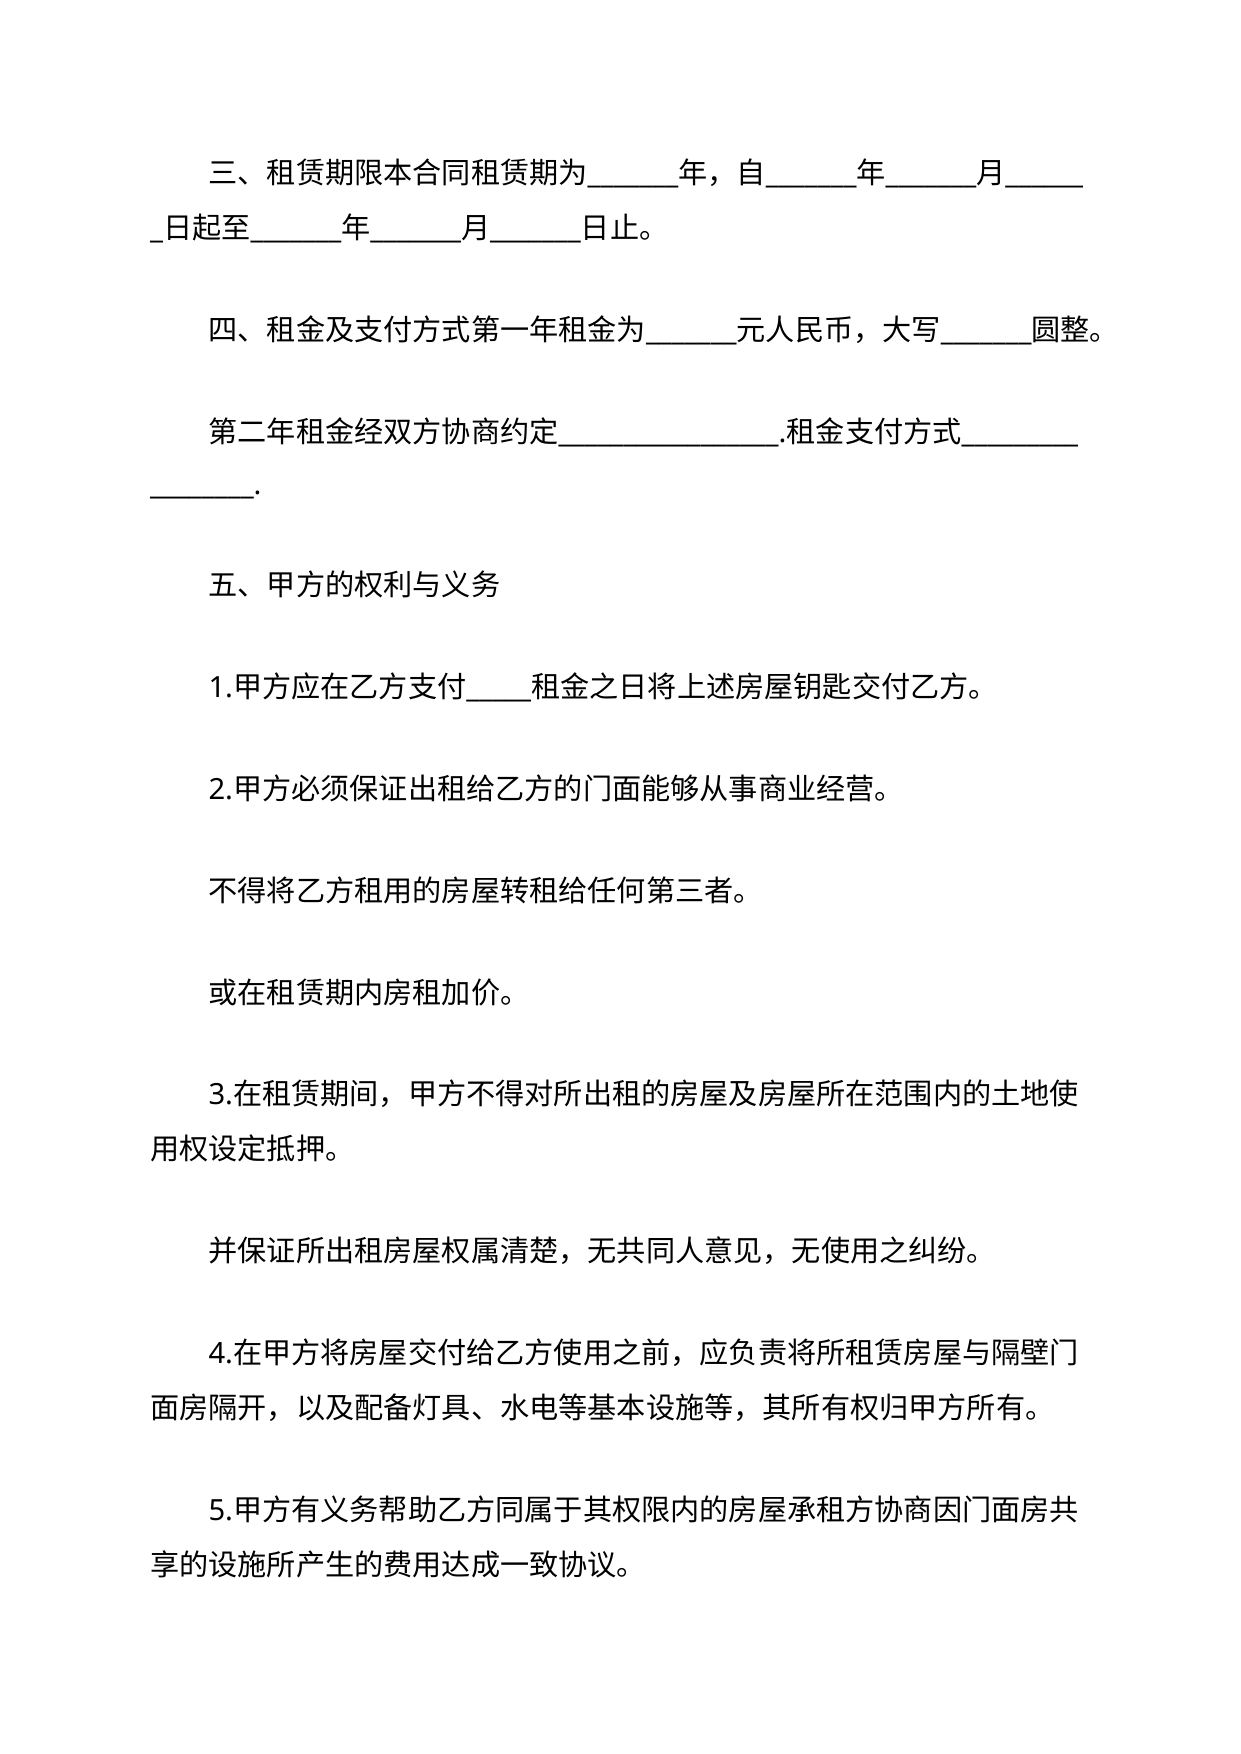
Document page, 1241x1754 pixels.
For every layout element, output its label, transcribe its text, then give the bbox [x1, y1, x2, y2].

text 1.甲方应在乙方支付_____租金之日将上述房屋钥匙交付乙方。 [150, 663, 1090, 706]
text 第二年租金经双方协商约定_________________.租金支付方式_________________. [150, 409, 1090, 503]
text 三、租赁期限本合同租赁期为_______年，自_______年_______月_______日起至_______年_______月_______日止。 [150, 150, 1090, 247]
text 四、租金及支付方式第一年租金为_______元人民币，大写_______圆整。 [150, 307, 1090, 349]
text 不得将乙方租用的房屋转租给任何第三者。 [150, 867, 1090, 910]
text 4.在甲方将房屋交付给乙方使用之前，应负责将所租赁房屋与隔壁门面房隔开，以及配备灯具、水电等基本设施等，其所有权归甲方所有。 [150, 1329, 1090, 1427]
text 或在租赁期内房租加价。 [150, 969, 1090, 1011]
text 2.甲方必须保证出租给乙方的门面能够从事商业经营。 [150, 765, 1090, 808]
text 5.甲方有义务帮助乙方同属于其权限内的房屋承租方协商因门面房共享的设施所产生的费用达成一致协议。 [150, 1486, 1090, 1583]
text 五、甲方的权利与义务 [150, 562, 1090, 604]
text 3.在租赁期间，甲方不得对所出租的房屋及房屋所在范围内的土地使用权设定抵押。 [150, 1071, 1090, 1168]
text 并保证所出租房屋权属清楚，无共同人意见，无使用之纠纷。 [150, 1228, 1090, 1270]
